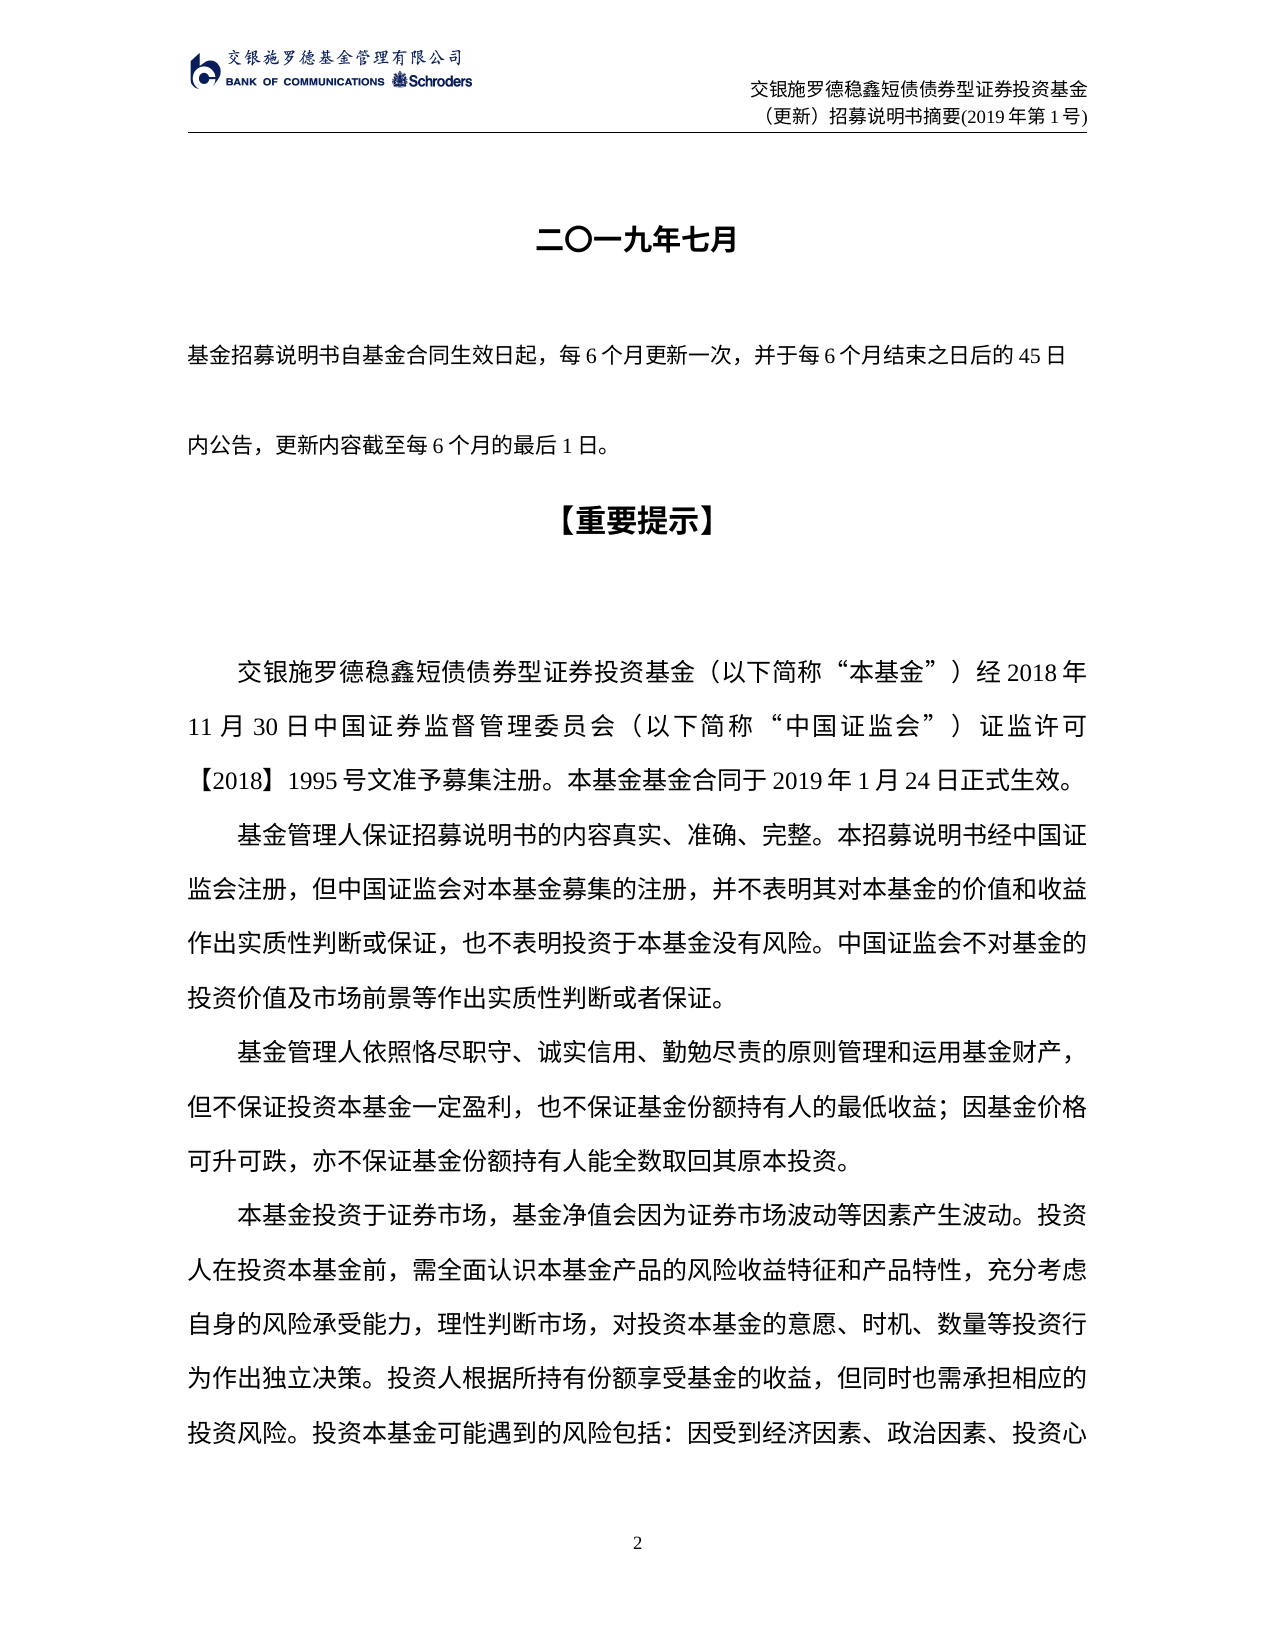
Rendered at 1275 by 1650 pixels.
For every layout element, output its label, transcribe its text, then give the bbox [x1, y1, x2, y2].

text 基金招募说明书自基金合同生效日起，每6个月更新一次，并于每6个月结束之日后的45日内公告，更新内容截至每6个月的最后1日。 [187, 324, 1087, 473]
text 二〇一九年七月 [187, 199, 1087, 259]
text 基金管理人保证招募说明书的内容真实、准确、完整。本招募说明书经中国证监会注册，但中国证监会对本基金募集的注册，并不表明其对本基金的价值和收益作出实质性判断或保证，也不表明投资于本基金没有风险。中国证监会不对基金的投资价值及市场前景等作出实质性判断或者保证。 [187, 815, 1087, 1014]
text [187, 1196, 1087, 1449]
text 交银施罗德稳鑫短债债券型证券投资基金（以下简称“本基金”）经2018年11月30日中国证券监督管理委员会（以下简称“中国证监会”）证监许可【2018】1995号文准予募集注册。本基金基金合同于2019年1月24日正式生效。 [187, 652, 1087, 797]
text 【重要提示】 [187, 489, 1087, 549]
text 基金管理人依照恪尽职守、诚实信用、勤勉尽责的原则管理和运用基金财产，但不保证投资本基金一定盈利，也不保证基金份额持有人的最低收益；因基金价格可升可跌，亦不保证基金份额持有人能全数取回其原本投资。 [187, 1033, 1087, 1178]
picture [190, 50, 472, 89]
